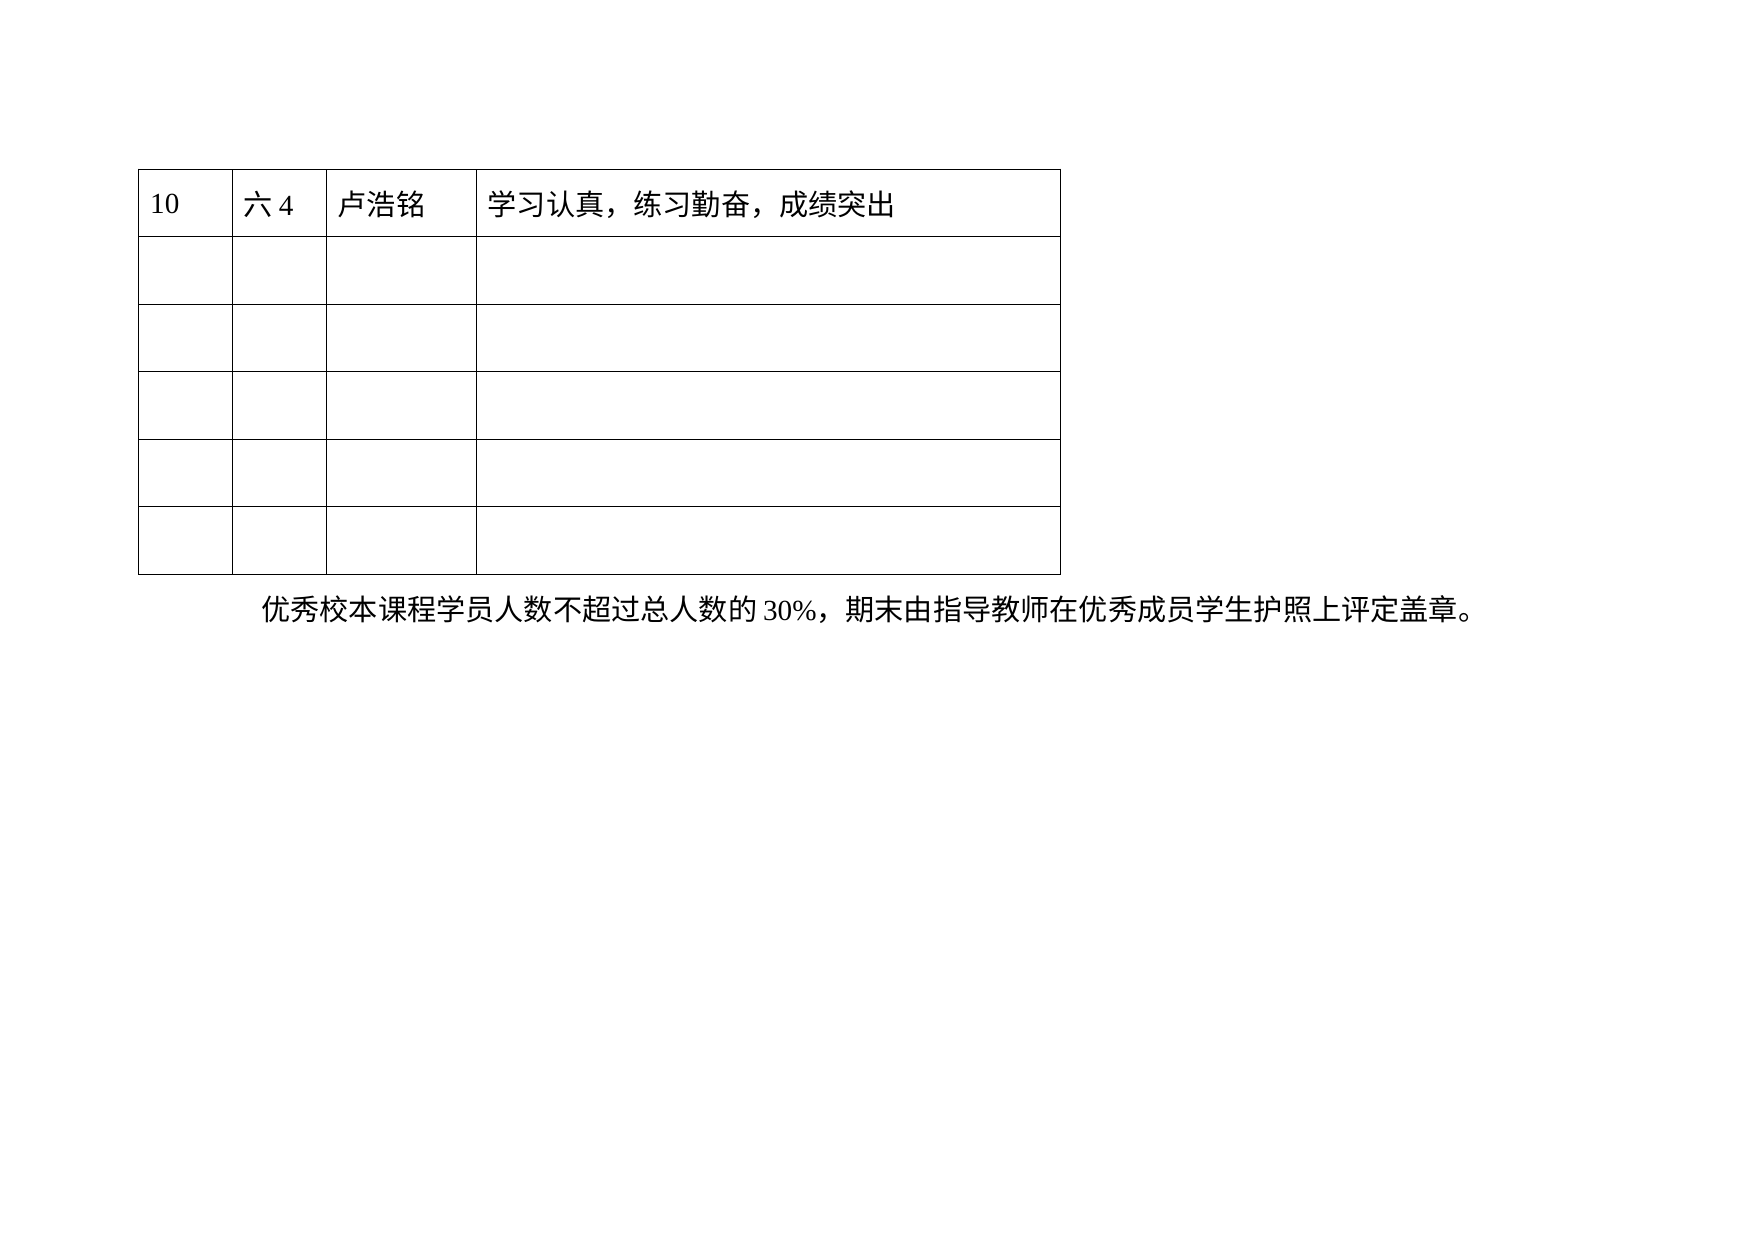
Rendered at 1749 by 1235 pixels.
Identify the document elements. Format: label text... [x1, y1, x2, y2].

table_cell [477, 440, 1060, 506]
table_cell [233, 305, 326, 371]
table_cell 学习认真，练习勤奋，成绩突出 [477, 170, 1060, 236]
table_cell [139, 237, 232, 303]
table_cell [233, 440, 326, 506]
table_cell [477, 372, 1060, 438]
table_cell [327, 440, 476, 506]
table_cell 10 [139, 170, 232, 236]
table_cell [233, 237, 326, 303]
text 优秀校本课程学员人数不超过总人数的30%，期末由指导教师在优秀成员学生护照上评定盖章。 [150, 574, 1598, 641]
table_cell [233, 507, 326, 573]
table_cell [327, 305, 476, 371]
table_cell [477, 507, 1060, 573]
table_cell [139, 440, 232, 506]
table_cell [233, 372, 326, 438]
table_cell [139, 372, 232, 438]
table_cell [327, 372, 476, 438]
table_cell 卢浩铭 [327, 170, 476, 236]
table_cell [327, 237, 476, 303]
table_cell [327, 507, 476, 573]
table_cell [477, 305, 1060, 371]
table_cell [477, 237, 1060, 303]
table_cell [139, 507, 232, 573]
table_cell 六4 [233, 170, 326, 236]
table_cell [139, 305, 232, 371]
